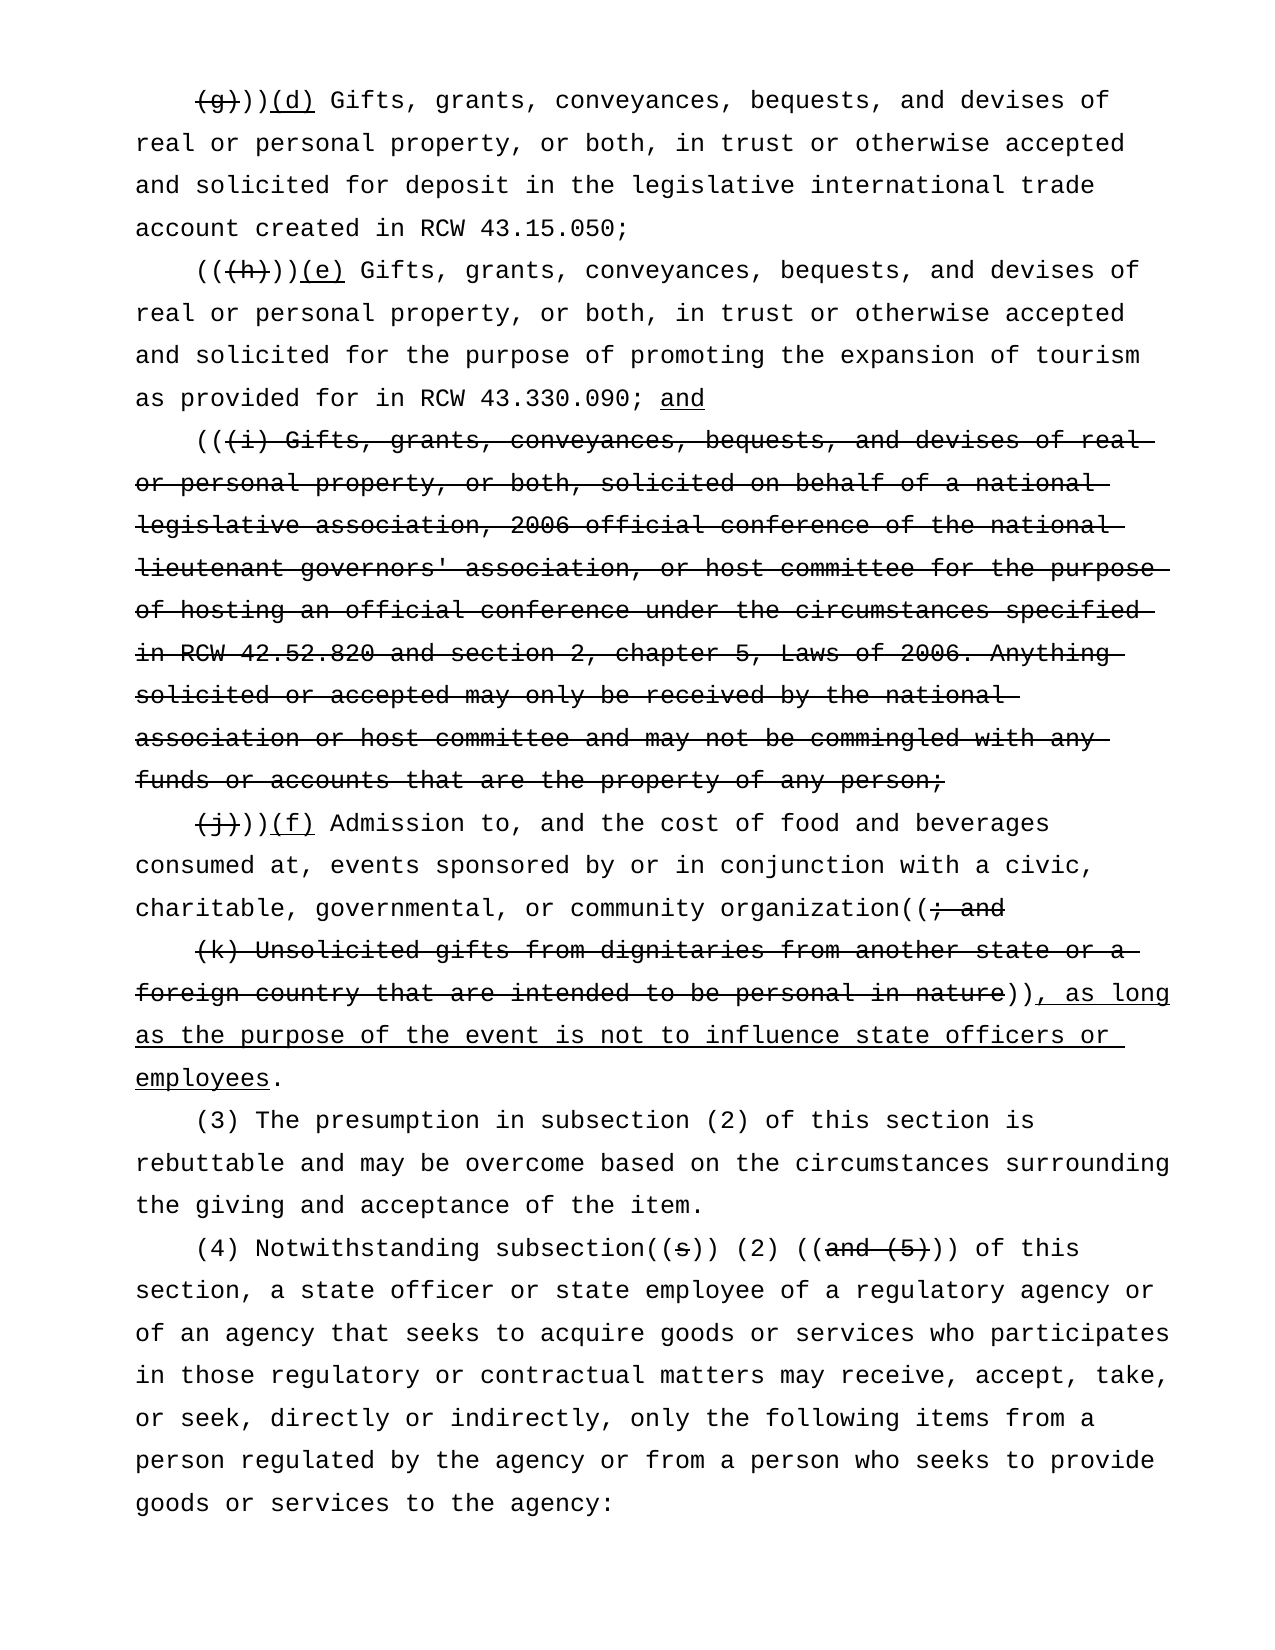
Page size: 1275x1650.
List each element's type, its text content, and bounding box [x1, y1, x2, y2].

text (((i) Gifts, grants, conveyances, bequests, and devises of real or personal property, or both, solicited on behalf of a national legislative association, 2006 official conference of the national lieutenant governors' association, or host committee for the purpose of hosting an official conference under the circumstances specified in RCW 42.52.820 and section 2, chapter 5, Laws of 2006. Anything solicited or accepted may only be received by the national association or host committee and may not be commingled with any funds or accounts that are the property of any person; [135, 571, 1170, 797]
text (4) Notwithstanding subsection((s)) (2) ((and (5))) of this section, a state officer or state employee of a regulatory agency or of an agency that seeks to acquire goods or services who participates in those regulatory or contractual matters may receive, accept, take, or seek, directly or indirectly, only the following items from a person regulated by the agency or from a person who seeks to provide goods or services to the agency: [135, 1222, 1170, 1520]
text (((i) Gifts, grants, conveyances, bequests, and devises of real or personal property, or both, solicited on behalf of a national legislative association, 2006 official conference of the national lieutenant governors' association, or host committee for the purpose of hosting an official conference under the circumstances specified in RCW 42.52.820 and section 2, chapter 5, Laws of 2006. Anything solicited or accepted may only be received by the national association or host committee and may not be commingled with any funds or accounts that are the property of any person; [135, 415, 1170, 569]
text (3) The presumption in subsection (2) of this section is rebuttable and may be overcome based on the circumstances surrounding the giving and acceptance of the item. [135, 1095, 1170, 1222]
text (((h)))(e) Gifts, grants, conveyances, bequests, and devises of real or personal property, or both, in trust or otherwise accepted and solicited for the purpose of promoting the expansion of tourism as provided for in RCW 43.330.090; and [135, 245, 1170, 415]
text (g)))(d) Gifts, grants, conveyances, bequests, and devises of real or personal property, or both, in trust or otherwise accepted and solicited for deposit in the legislative international trade account created in RCW 43.15.050; [135, 75, 1170, 245]
text (j)))(f) Admission to, and the cost of food and beverages consumed at, events sponsored by or in conjunction with a civic, charitable, governmental, or community organization((; and [135, 797, 1170, 925]
text (k) Unsolicited gifts from dignitaries from another state or a foreign country that are intended to be personal in nature)), as long as the purpose of the event is not to influence state officers or employees. [135, 925, 1170, 1095]
